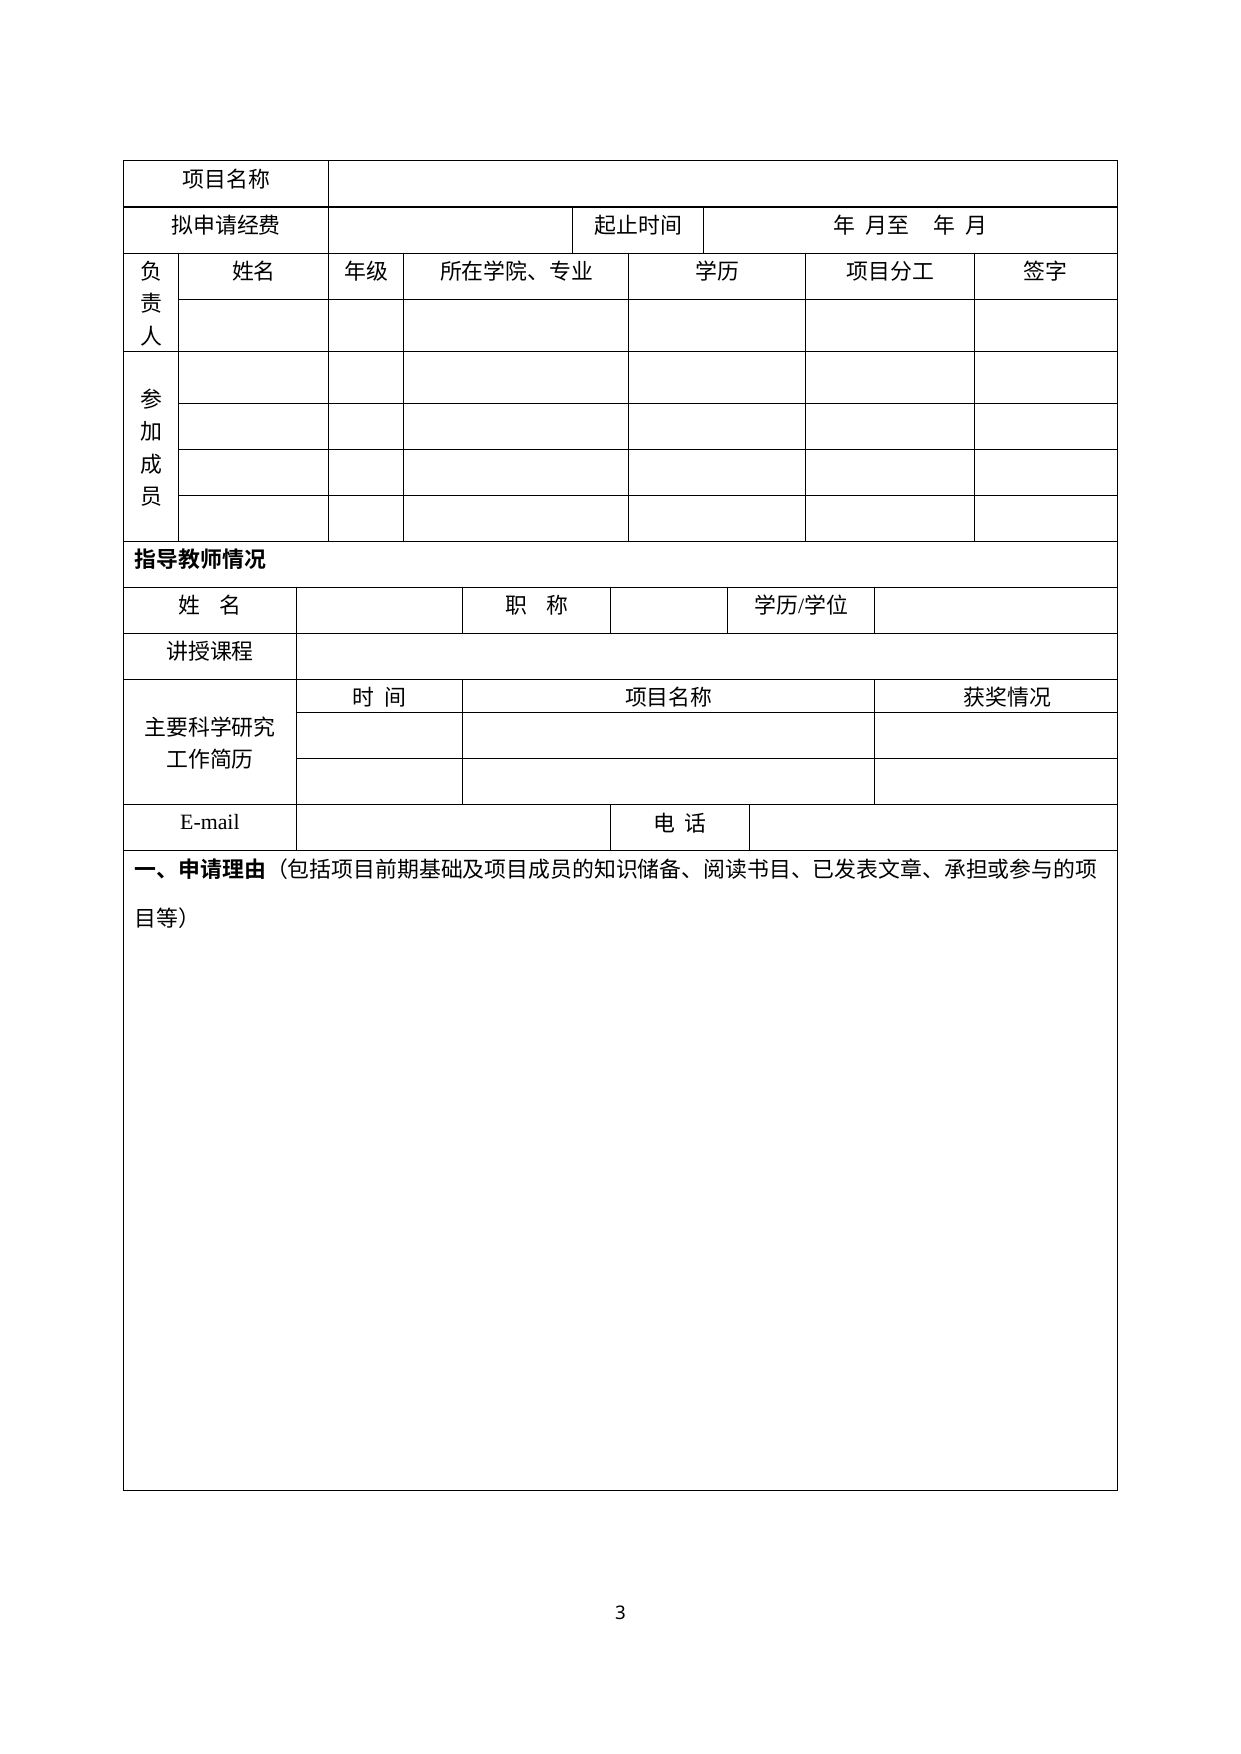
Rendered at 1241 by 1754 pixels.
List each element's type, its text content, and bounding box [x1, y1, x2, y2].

table_cell [297, 759, 462, 804]
table_cell [629, 300, 805, 351]
table_cell [329, 300, 403, 351]
table_cell [179, 496, 328, 541]
table_cell [179, 450, 328, 494]
table_cell [329, 352, 403, 402]
table_cell [975, 300, 1117, 351]
table_cell [806, 450, 974, 494]
table_cell 所在学院、专业 [404, 254, 628, 298]
table_cell [297, 713, 462, 758]
table_cell [179, 352, 328, 402]
table_cell 电 话 [611, 805, 749, 850]
table_cell [404, 496, 628, 541]
table_cell [806, 352, 974, 402]
table_cell [629, 404, 805, 448]
table_cell [463, 759, 874, 804]
table_cell [463, 713, 874, 758]
table_cell 指导教师情况 [124, 542, 1117, 587]
table_cell [806, 496, 974, 541]
table_cell [297, 588, 462, 633]
table_cell [975, 352, 1117, 402]
table_cell [179, 300, 328, 351]
table_cell [611, 588, 727, 633]
table_cell 负责人 [124, 254, 178, 351]
table_cell [875, 588, 1117, 633]
table_cell 拟申请经费 [124, 208, 328, 252]
table_cell [975, 450, 1117, 494]
table_cell 讲授课程 [124, 634, 296, 679]
table_cell 学历/学位 [728, 588, 874, 633]
table_cell 签字 [975, 254, 1117, 298]
table_header 项目名称 [124, 161, 328, 206]
table_cell 获奖情况 [875, 680, 1117, 712]
table_cell [629, 496, 805, 541]
table_cell 年级 [329, 254, 403, 298]
table_cell 学历 [629, 254, 805, 298]
table_cell 姓 名 [124, 588, 296, 633]
table_header [329, 161, 1117, 206]
table_cell [329, 208, 572, 252]
table_cell 项目名称 [463, 680, 874, 712]
table_cell [329, 496, 403, 541]
table_cell 项目分工 [806, 254, 974, 298]
table_cell [975, 404, 1117, 448]
table_cell E-mail [124, 805, 296, 850]
table_cell 年 月至 年 月 [704, 208, 1117, 252]
table_cell [404, 404, 628, 448]
table_cell [875, 759, 1117, 804]
table_cell [404, 450, 628, 494]
table_cell [329, 404, 403, 448]
table_cell [329, 450, 403, 494]
table_cell [806, 404, 974, 448]
table_cell [629, 352, 805, 402]
table_cell [750, 805, 1117, 850]
table_cell [975, 496, 1117, 541]
table_cell [404, 352, 628, 402]
table_cell 主要科学研究工作简历 [124, 680, 296, 804]
table_cell [297, 805, 610, 850]
table_cell 姓名 [179, 254, 328, 298]
table_cell [179, 404, 328, 448]
table_cell 职 称 [463, 588, 610, 633]
table_cell 时 间 [297, 680, 462, 712]
table_cell 一、申请理由（包括项目前期基础及项目成员的知识储备、阅读书目、已发表文章、承担或参与的项目等） [124, 851, 1117, 1490]
table_cell [629, 450, 805, 494]
table_cell 起止时间 [573, 208, 703, 252]
table_cell [297, 634, 1117, 679]
table_cell [404, 300, 628, 351]
table_cell 参加成员 [124, 352, 178, 541]
table_cell [806, 300, 974, 351]
table_cell [875, 713, 1117, 758]
